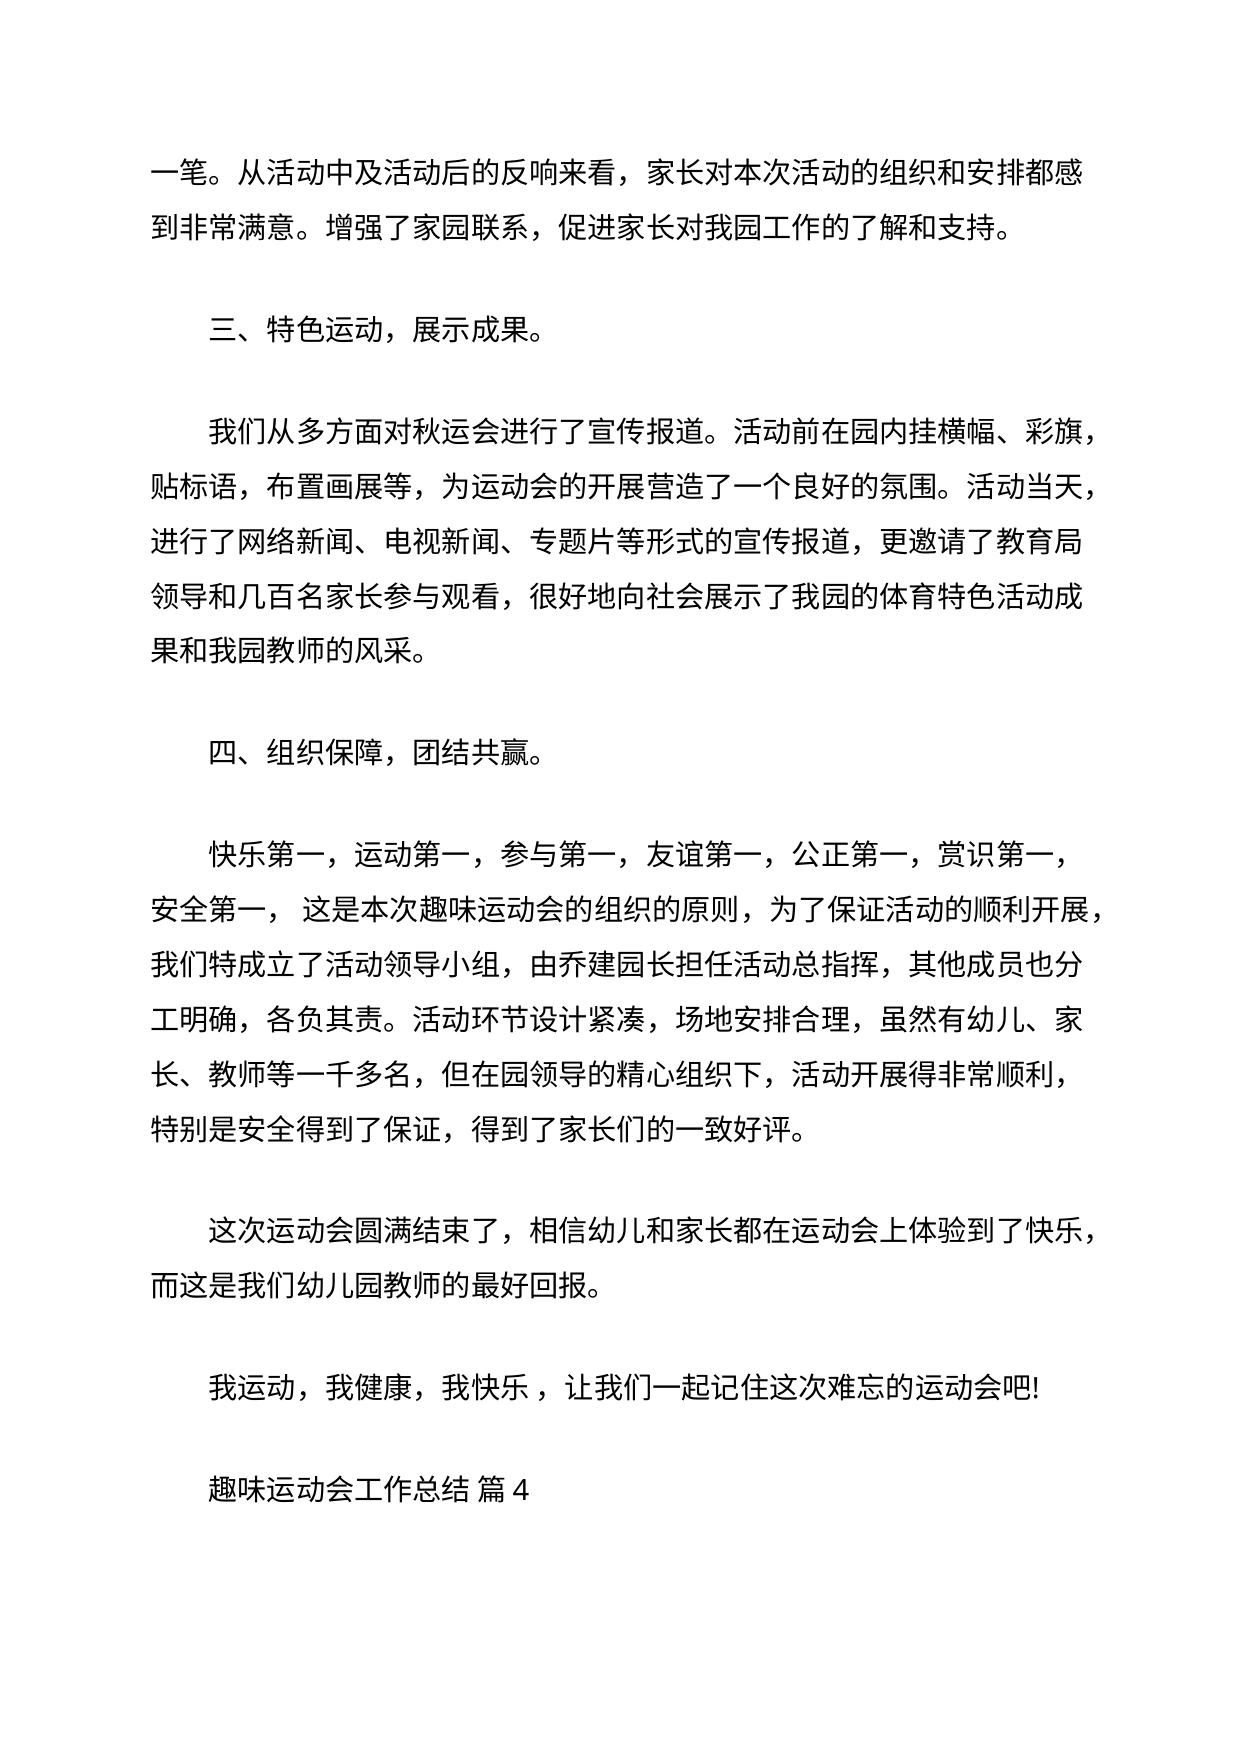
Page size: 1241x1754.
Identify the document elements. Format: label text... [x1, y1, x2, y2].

text 我运动，我健康，我快乐 ，让我们一起记住这次难忘的运动会吧! [150, 1364, 1090, 1407]
text 我们从多方面对秋运会进行了宣传报道。活动前在园内挂横幅、彩旗，贴标语，布置画展等，为运动会的开展营造了一个良好的氛围。活动当天，进行了网络新闻、电视新闻、专题片等形式的宣传报道，更邀请了教育局领导和几百名家长参与观看，很好地向社会展示了我园的体育特色活动成果和我园教师的风采。 [150, 408, 1090, 670]
text 这次运动会圆满结束了，相信幼儿和家长都在运动会上体验到了快乐，而这是我们幼儿园教师的最好回报。 [150, 1208, 1090, 1305]
text 快乐第一，运动第一，参与第一，友谊第一，公正第一，赏识第一，安全第一， 这是本次趣味运动会的组织的原则，为了保证活动的顺利开展，我们特成立了活动领导小组，由乔建园长担任活动总指挥，其他成员也分工明确，各负其责。活动环节设计紧凑，场地安排合理，虽然有幼儿、家长、教师等一千多名，但在园领导的精心组织下，活动开展得非常顺利，特别是安全得到了保证，得到了家长们的一致好评。 [150, 832, 1090, 1148]
text 趣味运动会工作总结 篇4 [150, 1466, 1090, 1509]
text 三、特色运动，展示成果。 [150, 307, 1090, 349]
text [150, 150, 1090, 247]
text 四、组织保障，团结共赢。 [150, 730, 1090, 772]
